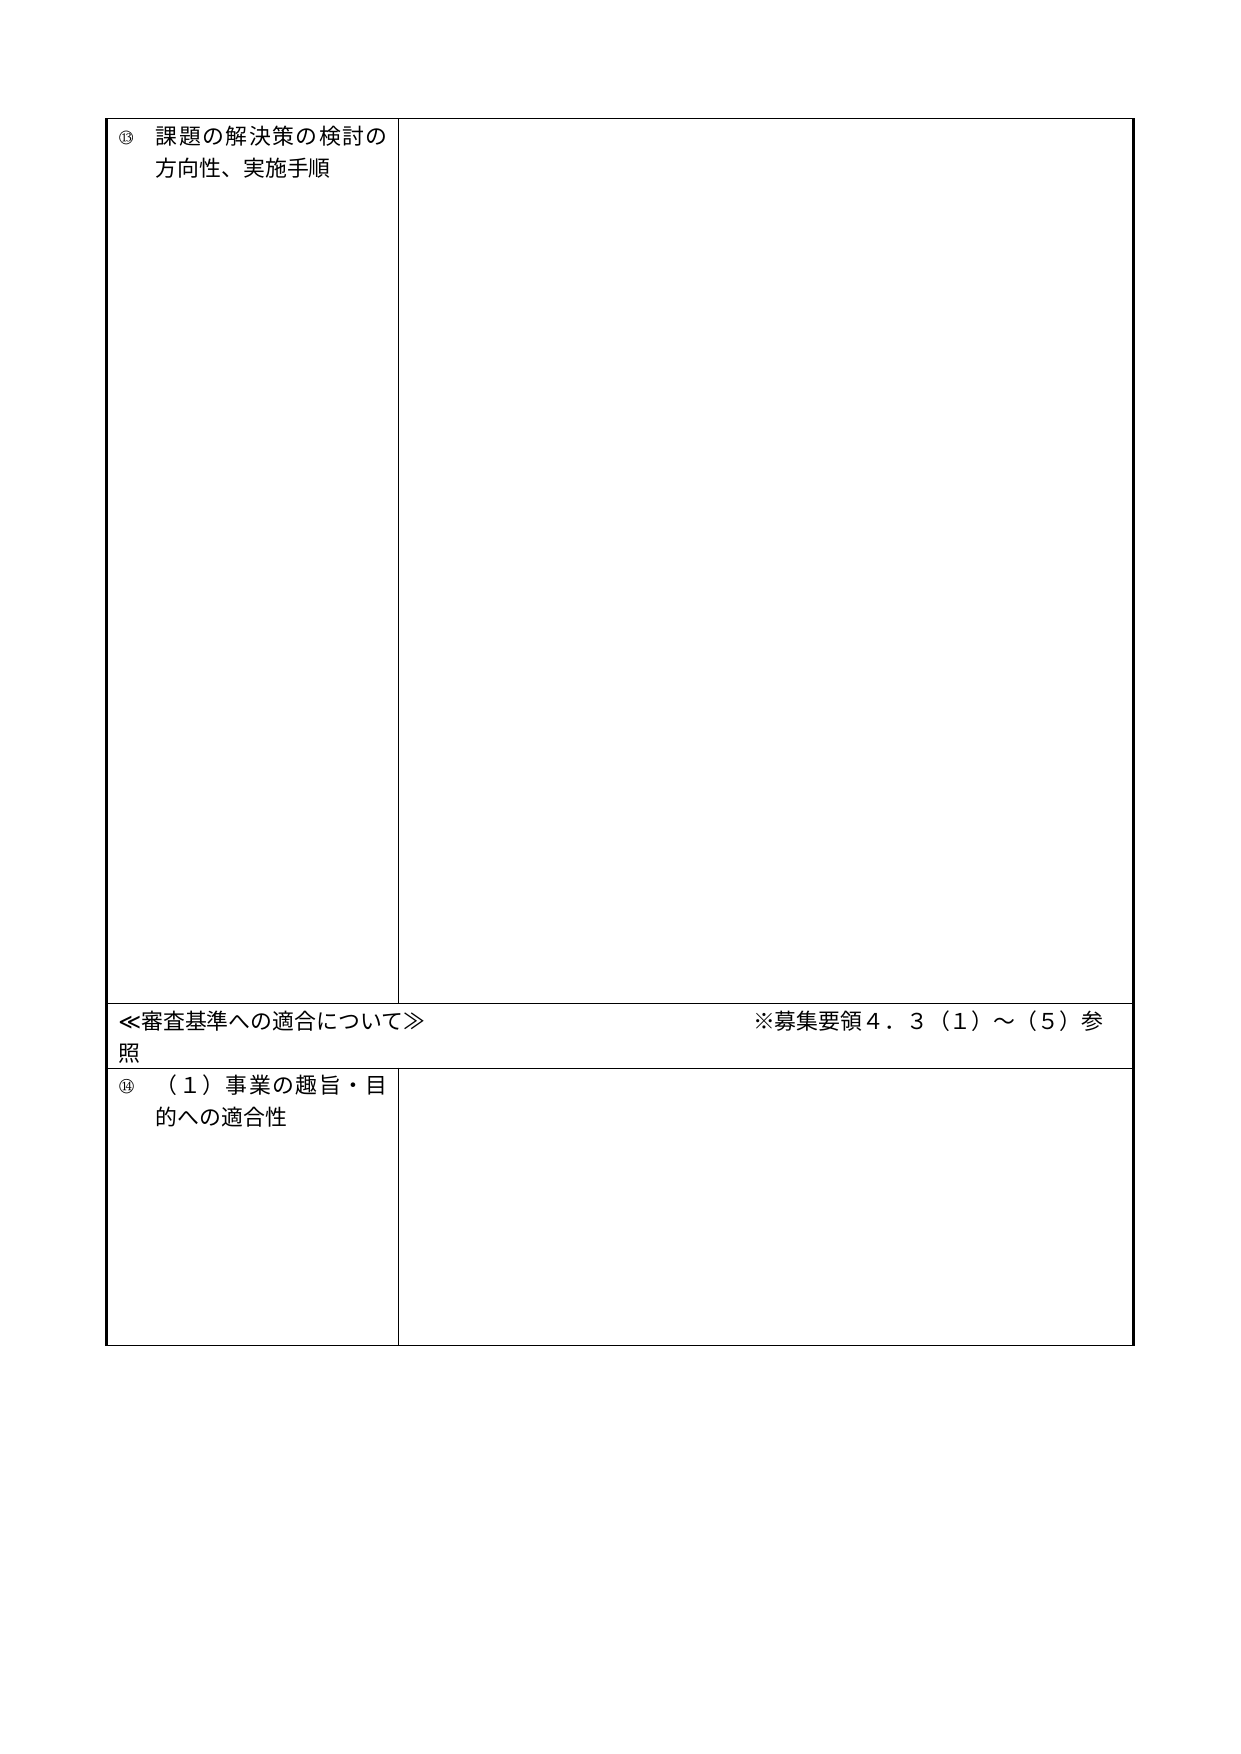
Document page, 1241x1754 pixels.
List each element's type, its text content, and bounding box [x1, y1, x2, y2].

table_cell 課題の解決策の検討の方向性、実施手順 [108, 119, 398, 1003]
table_cell [399, 1069, 1132, 1344]
table_cell [399, 119, 1132, 1003]
table_cell （１）事業の趣旨・目的への適合性 [108, 1069, 398, 1344]
table_cell ≪審査基準への適合について≫ ※募集要領４．３（１）～（５）参照 [108, 1004, 1132, 1067]
